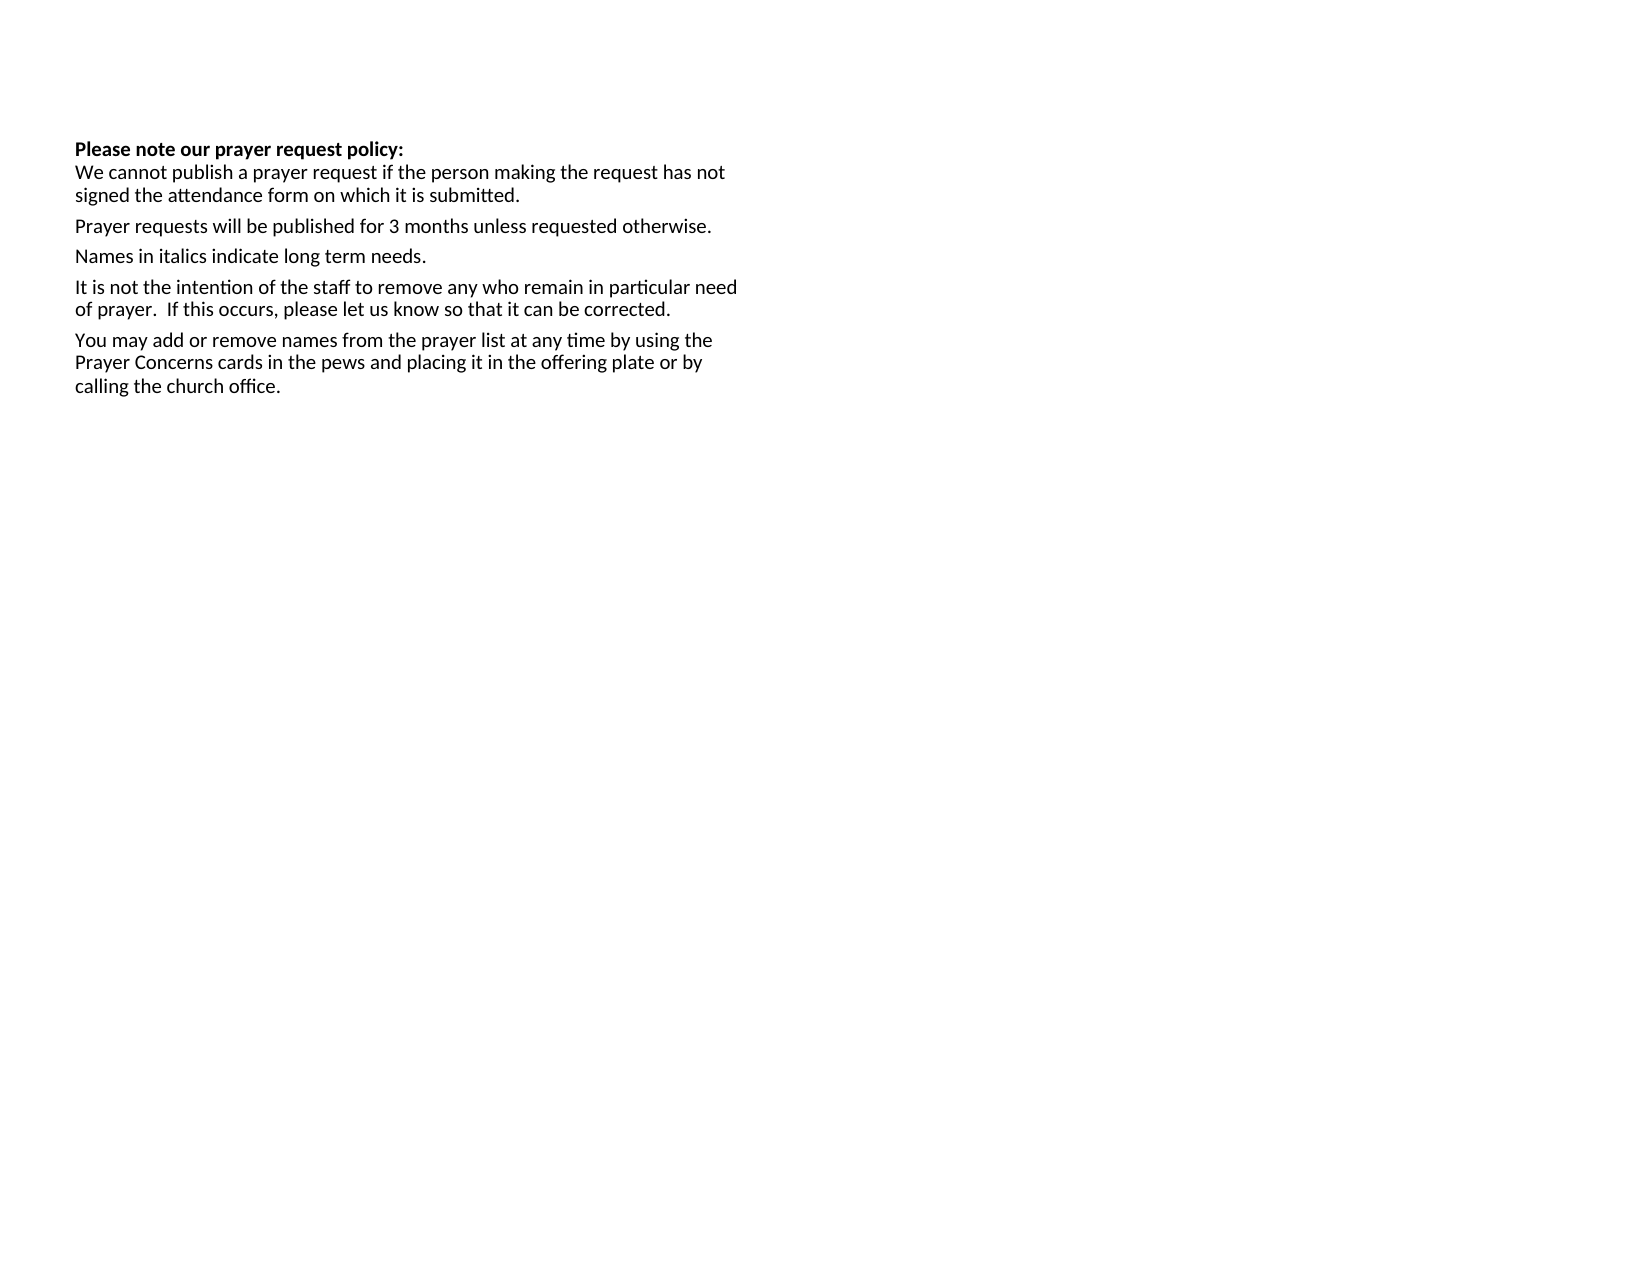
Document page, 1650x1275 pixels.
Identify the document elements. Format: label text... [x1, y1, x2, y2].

text Prayer requests will be published for 3 months unless requested otherwise. [75, 215, 750, 238]
text Names in italics indicate long term needs. [75, 245, 750, 268]
text It is not the intention of the staff to remove any who remain in particular need of prayer. If this occurs, please let us know so that it can be corrected. [75, 276, 750, 322]
text Please note our prayer request policy: [75, 136, 750, 162]
text We cannot publish a prayer request if the person making the request has not signed the attendance form on which it is submitted. [75, 162, 750, 207]
text calling the church office. [75, 375, 750, 398]
text You may add or remove names from the prayer list at any time by using the Prayer Concerns cards in the pews and placing it in the offering plate or by [75, 329, 750, 375]
